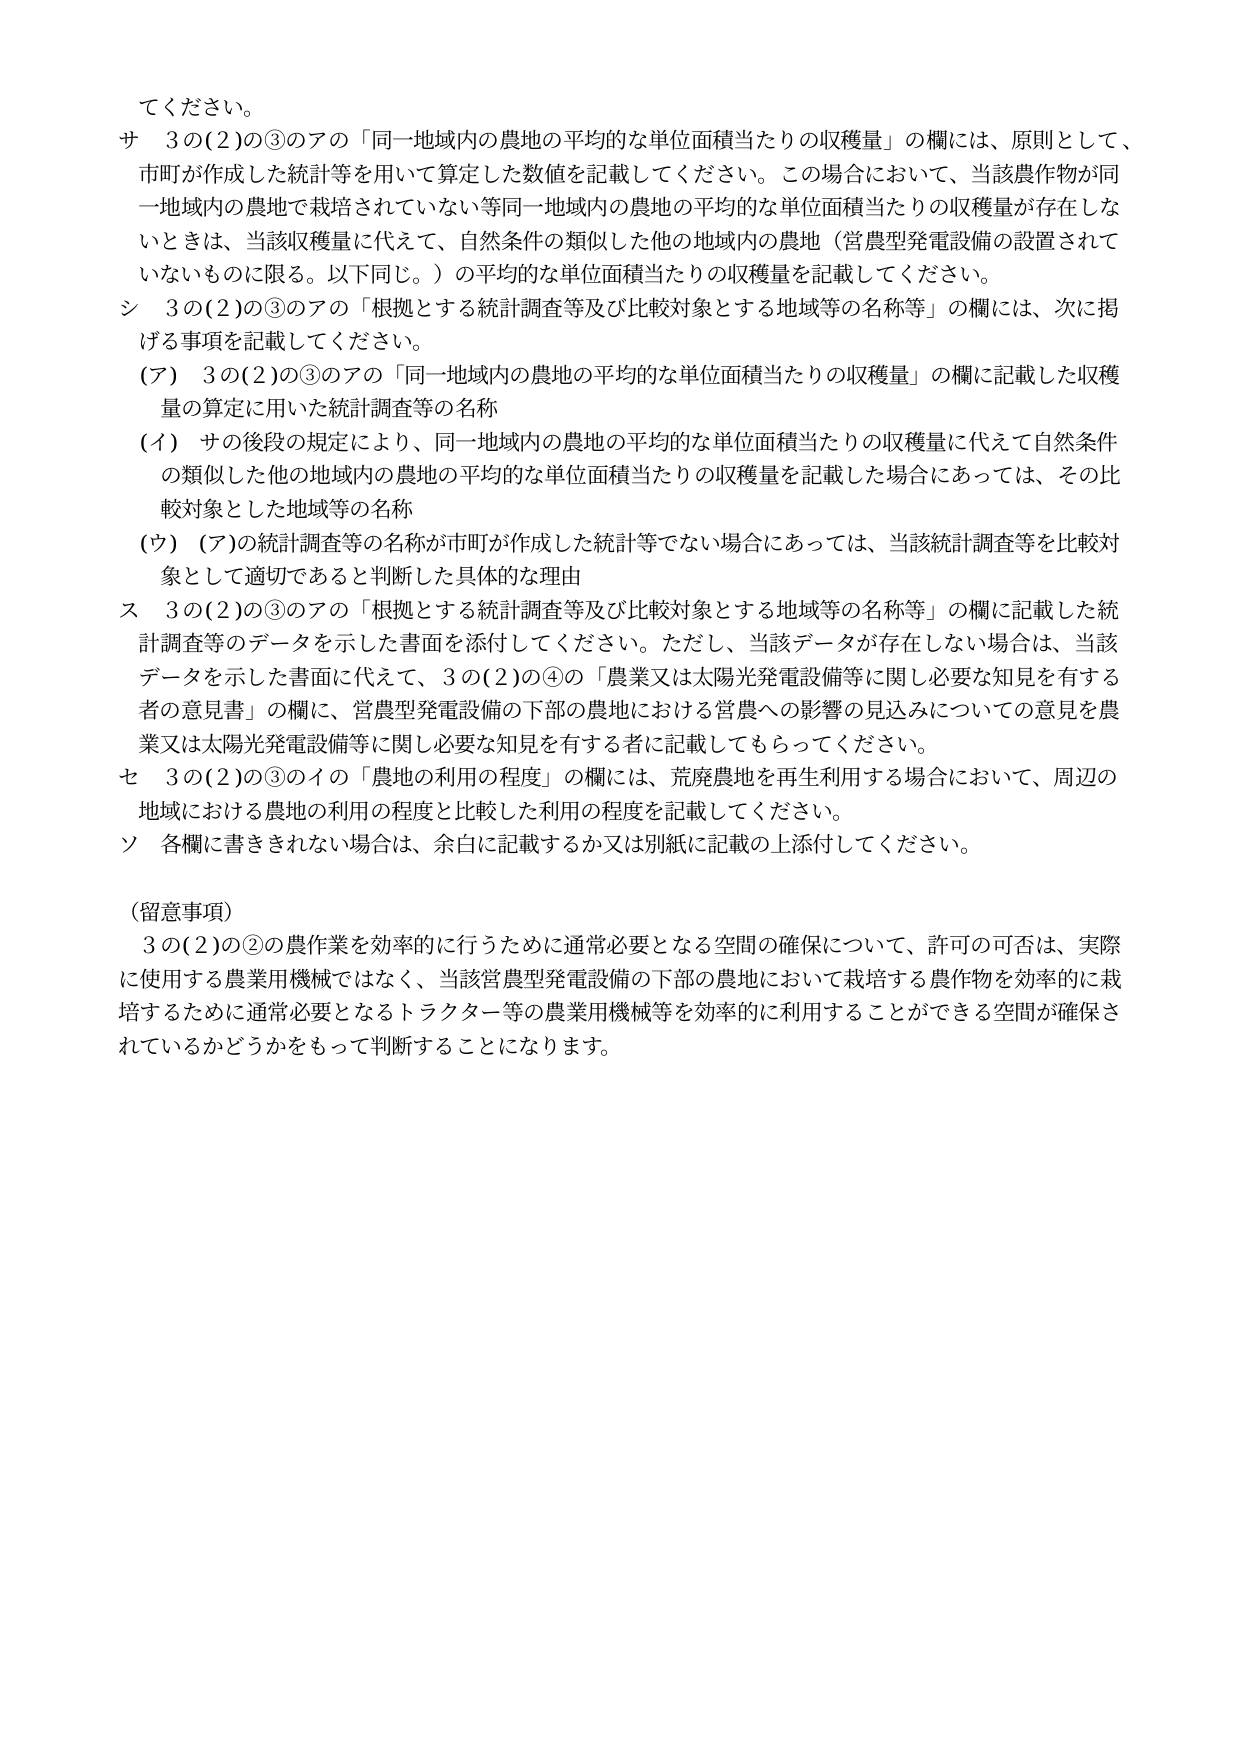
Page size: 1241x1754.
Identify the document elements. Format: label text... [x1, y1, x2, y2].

text ３の(２)の②の農作業を効率的に行うために通常必要となる空間の確保について、許可の可否は、実際に使用する農業用機械ではなく、当該営農型発電設備の下部の農地において栽培する農作物を効率的に栽培するために通常必要となるトラクター等の農業用機械等を効率的に利用することができる空間が確保されているかどうかをもって判断することになります。 [118, 927, 1122, 1061]
text （留意事項） [118, 894, 1122, 927]
text ス ３の(２)の③のアの「根拠とする統計調査等及び比較対象とする地域等の名称等」の欄に記載した統計調査等のデータを示した書面を添付してください。ただし、当該データが存在しない場合は、当該データを示した書面に代えて、３の(２)の④の「農業又は太陽光発電設備等に関し必要な知見を有する者の意見書」の欄に、営農型発電設備の下部の農地における営農への影響の見込みについての意見を農業又は太陽光発電設備等に関し必要な知見を有する者に記載してもらってください。 [118, 592, 1122, 759]
text セ ３の(２)の③のイの「農地の利用の程度」の欄には、荒廃農地を再生利用する場合において、周辺の地域における農地の利用の程度と比較した利用の程度を記載してください。 [118, 759, 1122, 827]
text サ ３の(２)の③のアの「同一地域内の農地の平均的な単位面積当たりの収穫量」の欄には、原則として、市町が作成した統計等を用いて算定した数値を記載してください。この場合において、当該農作物が同一地域内の農地で栽培されていない等同一地域内の農地の平均的な単位面積当たりの収穫量が存在しないときは、当該収穫量に代えて、自然条件の類似した他の地域内の農地（営農型発電設備の設置されていないものに限る。以下同じ。）の平均的な単位面積当たりの収穫量を記載してください。 [118, 122, 1122, 290]
text シ ３の(２)の③のアの「根拠とする統計調査等及び比較対象とする地域等の名称等」の欄には、次に掲げる事項を記載してください。 [118, 290, 1122, 357]
text (ア) ３の(２)の③のアの「同一地域内の農地の平均的な単位面積当たりの収穫量」の欄に記載した収穫量の算定に用いた統計調査等の名称 [140, 357, 1122, 424]
text (イ) サの後段の規定により、同一地域内の農地の平均的な単位面積当たりの収穫量に代えて自然条件の類似した他の地域内の農地の平均的な単位面積当たりの収穫量を記載した場合にあっては、その比較対象とした地域等の名称 [140, 424, 1122, 525]
text (ウ) (ア)の統計調査等の名称が市町が作成した統計等でない場合にあっては、当該統計調査等を比較対象として適切であると判断した具体的な理由 [140, 525, 1122, 592]
text ソ 各欄に書ききれない場合は、余白に記載するか又は別紙に記載の上添付してください。 [118, 827, 1122, 860]
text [118, 89, 1122, 122]
